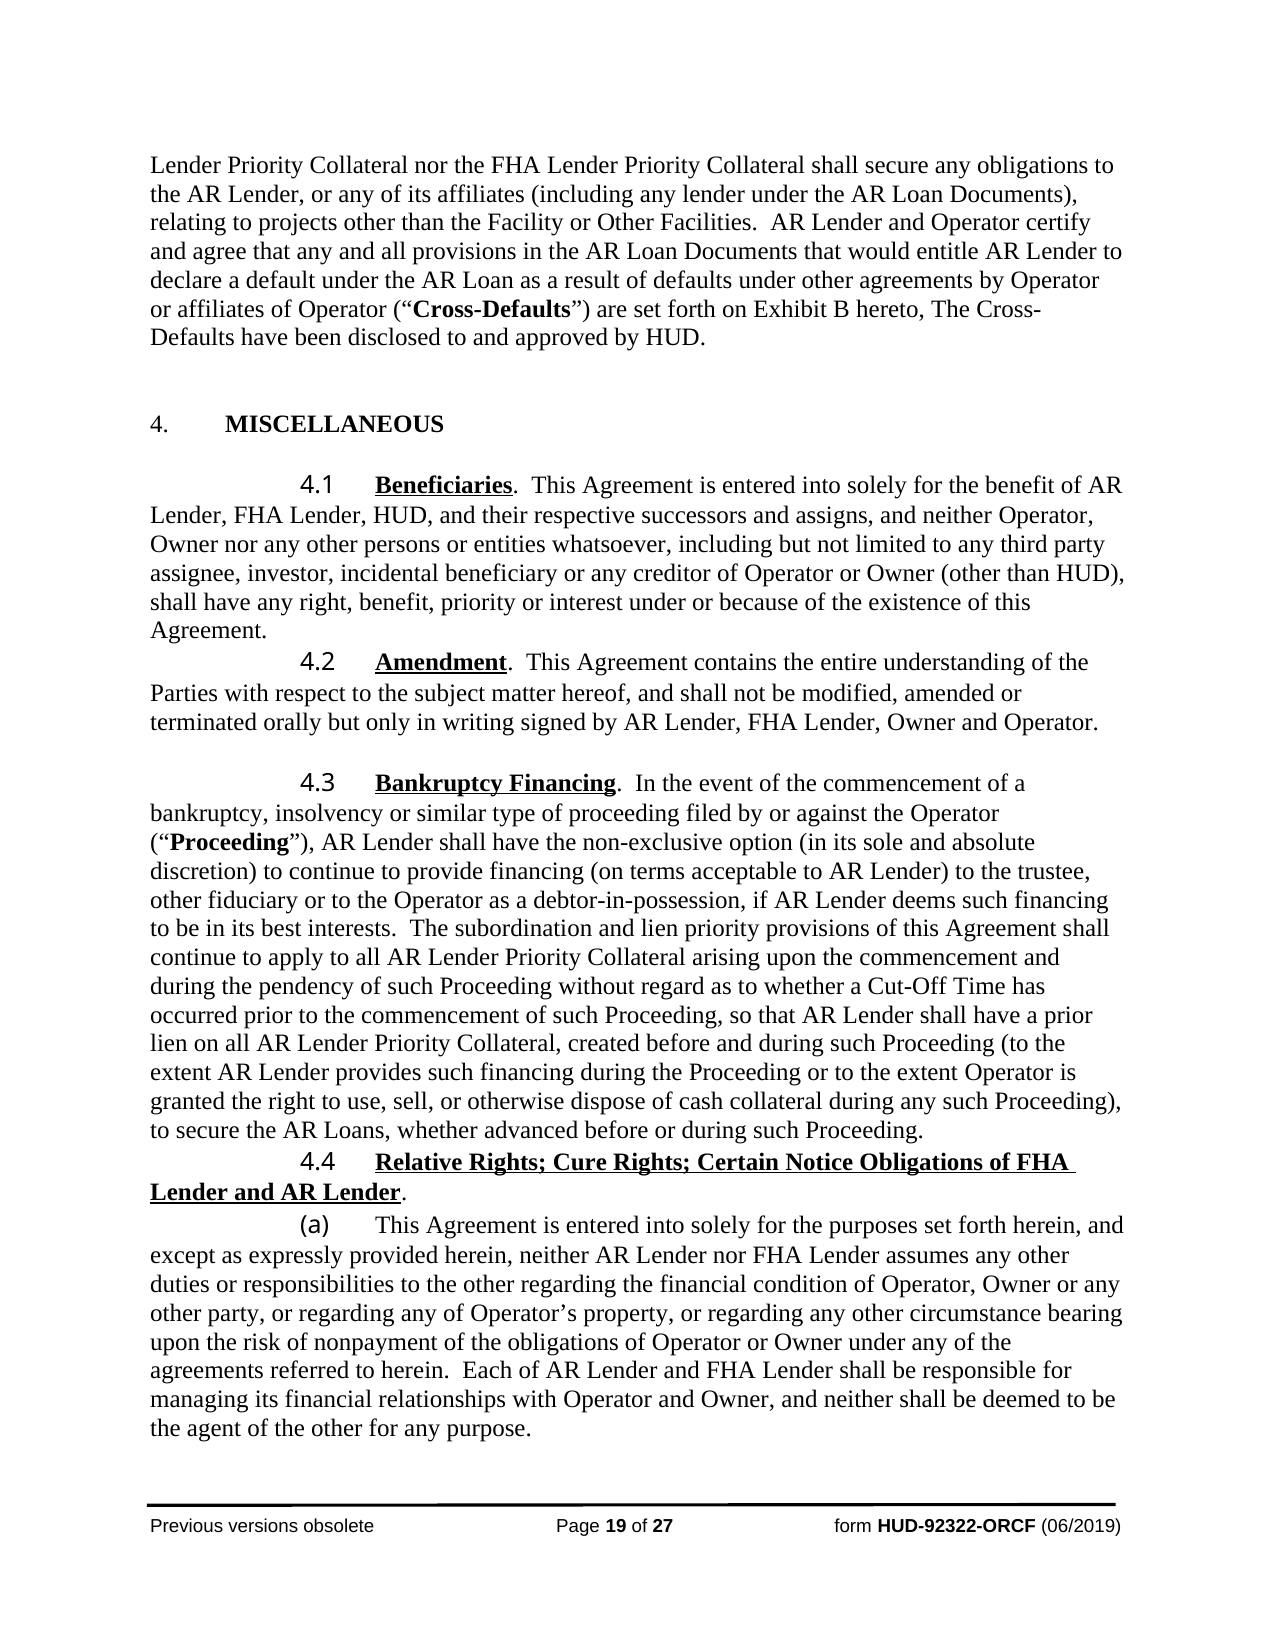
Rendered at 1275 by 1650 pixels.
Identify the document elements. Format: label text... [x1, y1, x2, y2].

subtitle This Agreement is entered into solely for the purposes set forth herein, and except as expressly provided herein, neither AR Lender nor FHA Lender assumes any other duties or responsibilities to the other regarding the financial condition of Operator, Owner or any other party, or regarding any of Operator’s property, or regarding any other circumstance bearing upon the risk of nonpayment of the obligations of Operator or Owner under any of the agreements referred to herein. Each of AR Lender and FHA Lender shall be responsible for managing its financial relationships with Operator and Owner, and neither shall be deemed to be the agent of the other for any purpose. [150, 1206, 1125, 1442]
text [150, 150, 1125, 351]
subtitle MISCELLANEOUS [150, 409, 1125, 437]
subtitle Relative Rights; Cure Rights; Certain Notice Obligations of FHA Lender and AR Lender. [150, 1143, 1125, 1206]
subtitle Amendment. This Agreement contains the entire understanding of the Parties with respect to the subject matter hereof, and shall not be modified, amended or terminated orally but only in writing signed by AR Lender, FHA Lender, Owner and Operator. [150, 644, 1125, 736]
subtitle Bankruptcy Financing. In the event of the commencement of a bankruptcy, insolvency or similar type of proceeding filed by or against the Operator (“Proceeding”), AR Lender shall have the non-exclusive option (in its sole and absolute discretion) to continue to provide financing (on terms acceptable to AR Lender) to the trustee, other fiduciary or to the Operator as a debtor-in-possession, if AR Lender deems such financing to be in its best interests. The subordination and lien priority provisions of this Agreement shall continue to apply to all AR Lender Priority Collateral arising upon the commencement and during the pendency of such Proceeding without regard as to whether a Cut-Off Time has occurred prior to the commencement of such Proceeding, so that AR Lender shall have a prior lien on all AR Lender Priority Collateral, created before and during such Proceeding (to the extent AR Lender provides such financing during the Proceeding or to the extent Operator is granted the right to use, sell, or otherwise dispose of cash collateral during any such Proceeding), to secure the AR Loans, whether advanced before or during such Proceeding. [150, 764, 1125, 1143]
subtitle Beneficiaries. This Agreement is entered into solely for the benefit of AR Lender, FHA Lender, HUD, and their respective successors and assigns, and neither Operator, Owner nor any other persons or entities whatsoever, including but not limited to any third party assignee, investor, incidental beneficiary or any creditor of Operator or Owner (other than HUD), shall have any right, benefit, priority or interest under or because of the existence of this Agreement. [150, 466, 1125, 644]
